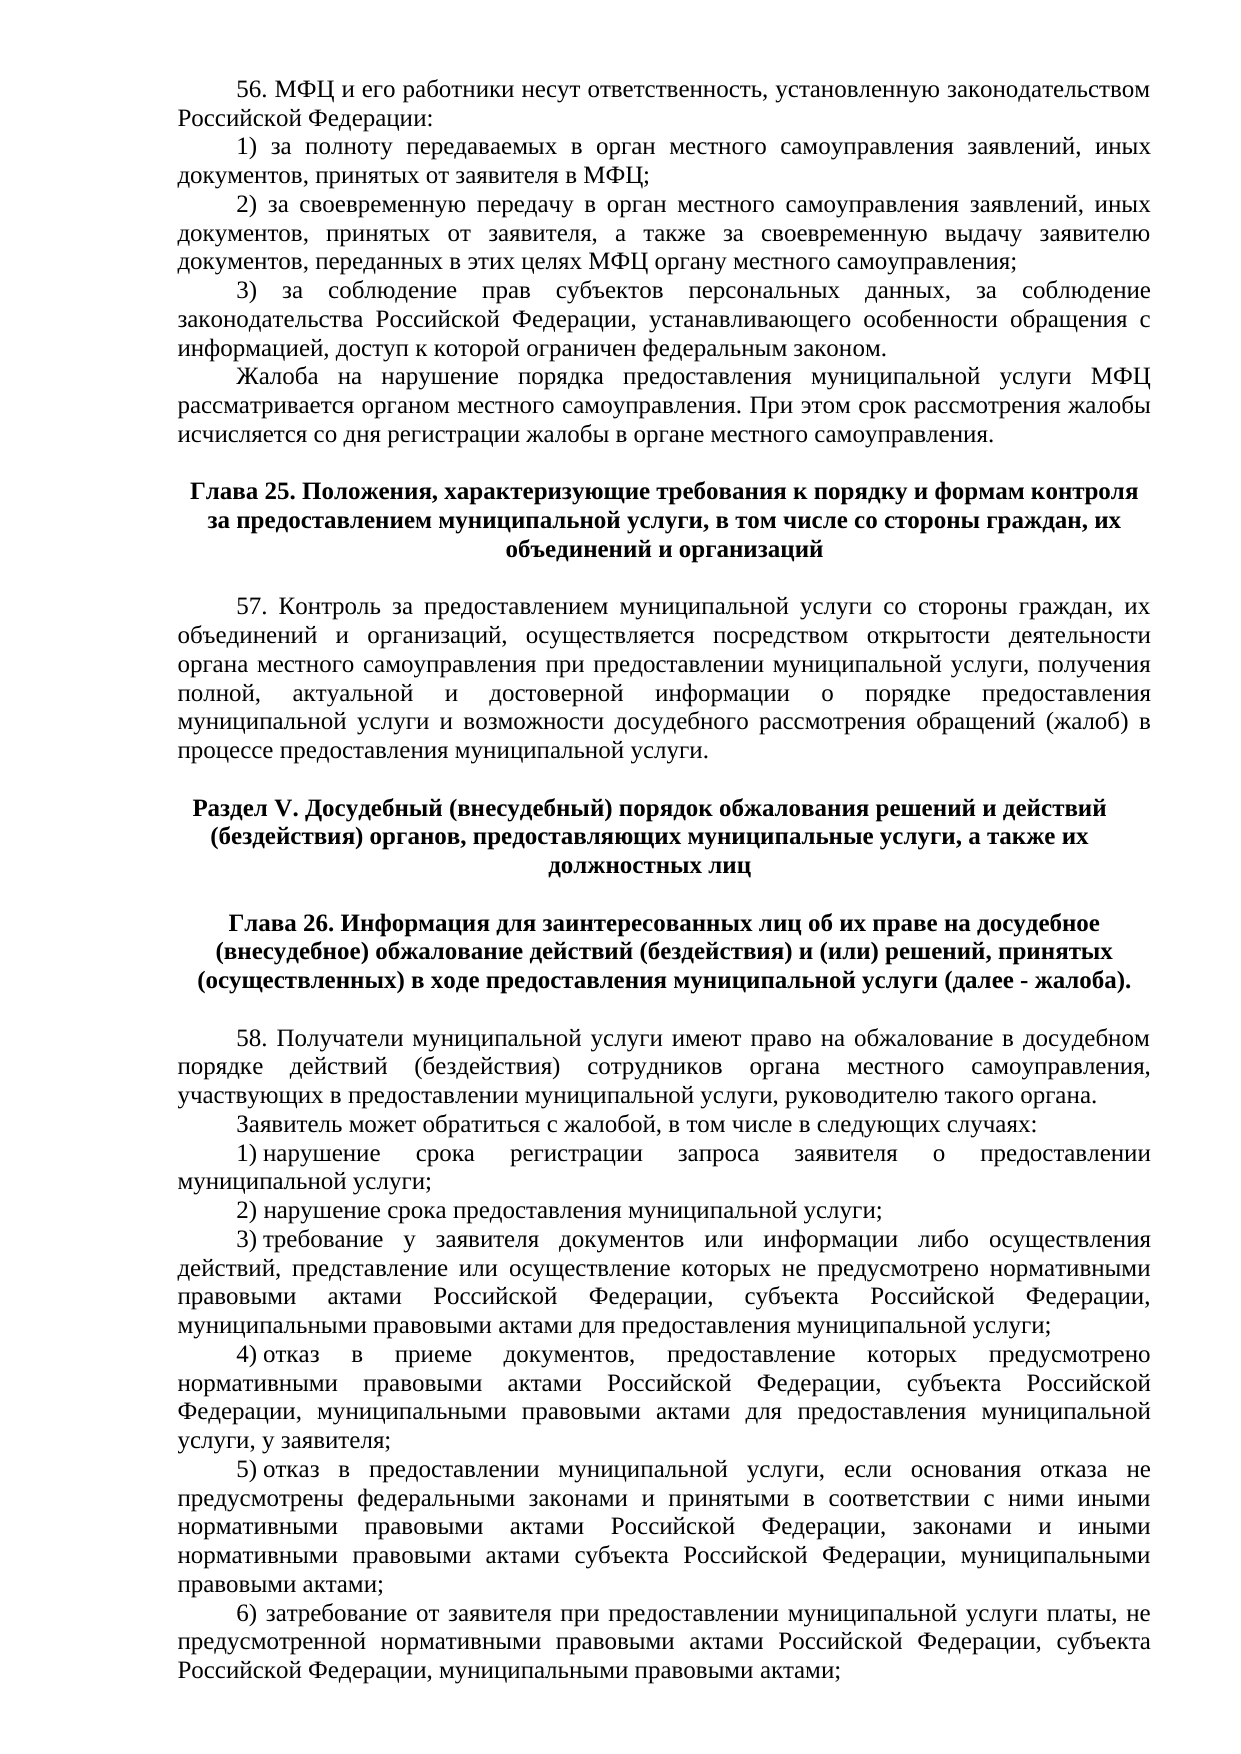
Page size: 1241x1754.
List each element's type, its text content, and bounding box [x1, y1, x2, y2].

text 57. Контроль за предоставлением муниципальной услуги со стороны граждан, их объединений и организаций, осуществляется посредством открытости деятельности органа местного самоуправления при предоставлении муниципальной услуги, получения полной, актуальной и достоверной информации о порядке предоставления муниципальной услуги и возможности досудебного рассмотрения обращений (жалоб) в процессе предоставления муниципальной услуги. [177, 591, 1152, 764]
text 56. МФЦ и его работники несут ответственность, установленную законодательством Российской Федерации: [177, 74, 1152, 131]
text Заявитель может обратиться с жалобой, в том числе в следующих случаях: [177, 1109, 1152, 1138]
text 58. Получатели муниципальной услуги имеют право на обжалование в досудебном порядке действий (бездействия) сотрудников органа местного самоуправления, участвующих в предоставлении муниципальной услуги, руководителю такого органа. [177, 1023, 1152, 1109]
text 2) за своевременную передачу в орган местного самоуправления заявлений, иных документов, принятых от заявителя, а также за своевременную выдачу заявителю документов, переданных в этих целях МФЦ органу местного самоуправления; [177, 189, 1152, 275]
text 2) нарушение срока предоставления муниципальной услуги; [177, 1195, 1152, 1224]
text 1) нарушение срока регистрации запроса заявителя о предоставлении муниципальной услуги; [177, 1138, 1152, 1195]
text 4) отказ в приеме документов, предоставление которых предусмотрено нормативными правовыми актами Российской Федерации, субъекта Российской Федерации, муниципальными правовыми актами для предоставления муниципальной услуги, у заявителя; [177, 1339, 1152, 1454]
text Раздел V. Досудебный (внесудебный) порядок обжалования решений и действий (бездействия) органов, предоставляющих муниципальные услуги, а также их должностных лиц [177, 793, 1122, 879]
text 3) требование у заявителя документов или информации либо осуществления действий, представление или осуществление которых не предусмотрено нормативными правовыми актами Российской Федерации, субъекта Российской Федерации, муниципальными правовыми актами для предоставления муниципальной услуги; [177, 1224, 1152, 1339]
text 6) затребование от заявителя при предоставлении муниципальной услуги платы, не предусмотренной нормативными правовыми актами Российской Федерации, субъекта Российской Федерации, муниципальными правовыми актами; [177, 1598, 1152, 1684]
text 3) за соблюдение прав субъектов персональных данных, за соблюдение законодательства Российской Федерации, устанавливающего особенности обращения с информацией, доступ к которой ограничен федеральным законом. [177, 275, 1152, 361]
text Глава 26. Информация для заинтересованных лиц об их праве на досудебное (внесудебное) обжалование действий (бездействия) и (или) решений, принятых (осуществленных) в ходе предоставления муниципальной услуги (далее - жалоба). [177, 908, 1152, 994]
text 1) за полноту передаваемых в орган местного самоуправления заявлений, иных документов, принятых от заявителя в МФЦ; [177, 131, 1152, 189]
text 5) отказ в предоставлении муниципальной услуги, если основания отказа не предусмотрены федеральными законами и принятыми в соответствии с ними иными нормативными правовыми актами Российской Федерации, законами и иными нормативными правовыми актами субъекта Российской Федерации, муниципальными правовыми актами; [177, 1454, 1152, 1598]
text Жалоба на нарушение порядка предоставления муниципальной услуги МФЦ рассматривается органом местного самоуправления. При этом срок рассмотрения жалобы исчисляется со дня регистрации жалобы в органе местного самоуправления. [177, 361, 1152, 448]
text Глава 25. Положения, характеризующие требования к порядку и формам контроля за предоставлением муниципальной услуги, в том числе со стороны граждан, их объединений и организаций [177, 476, 1152, 563]
